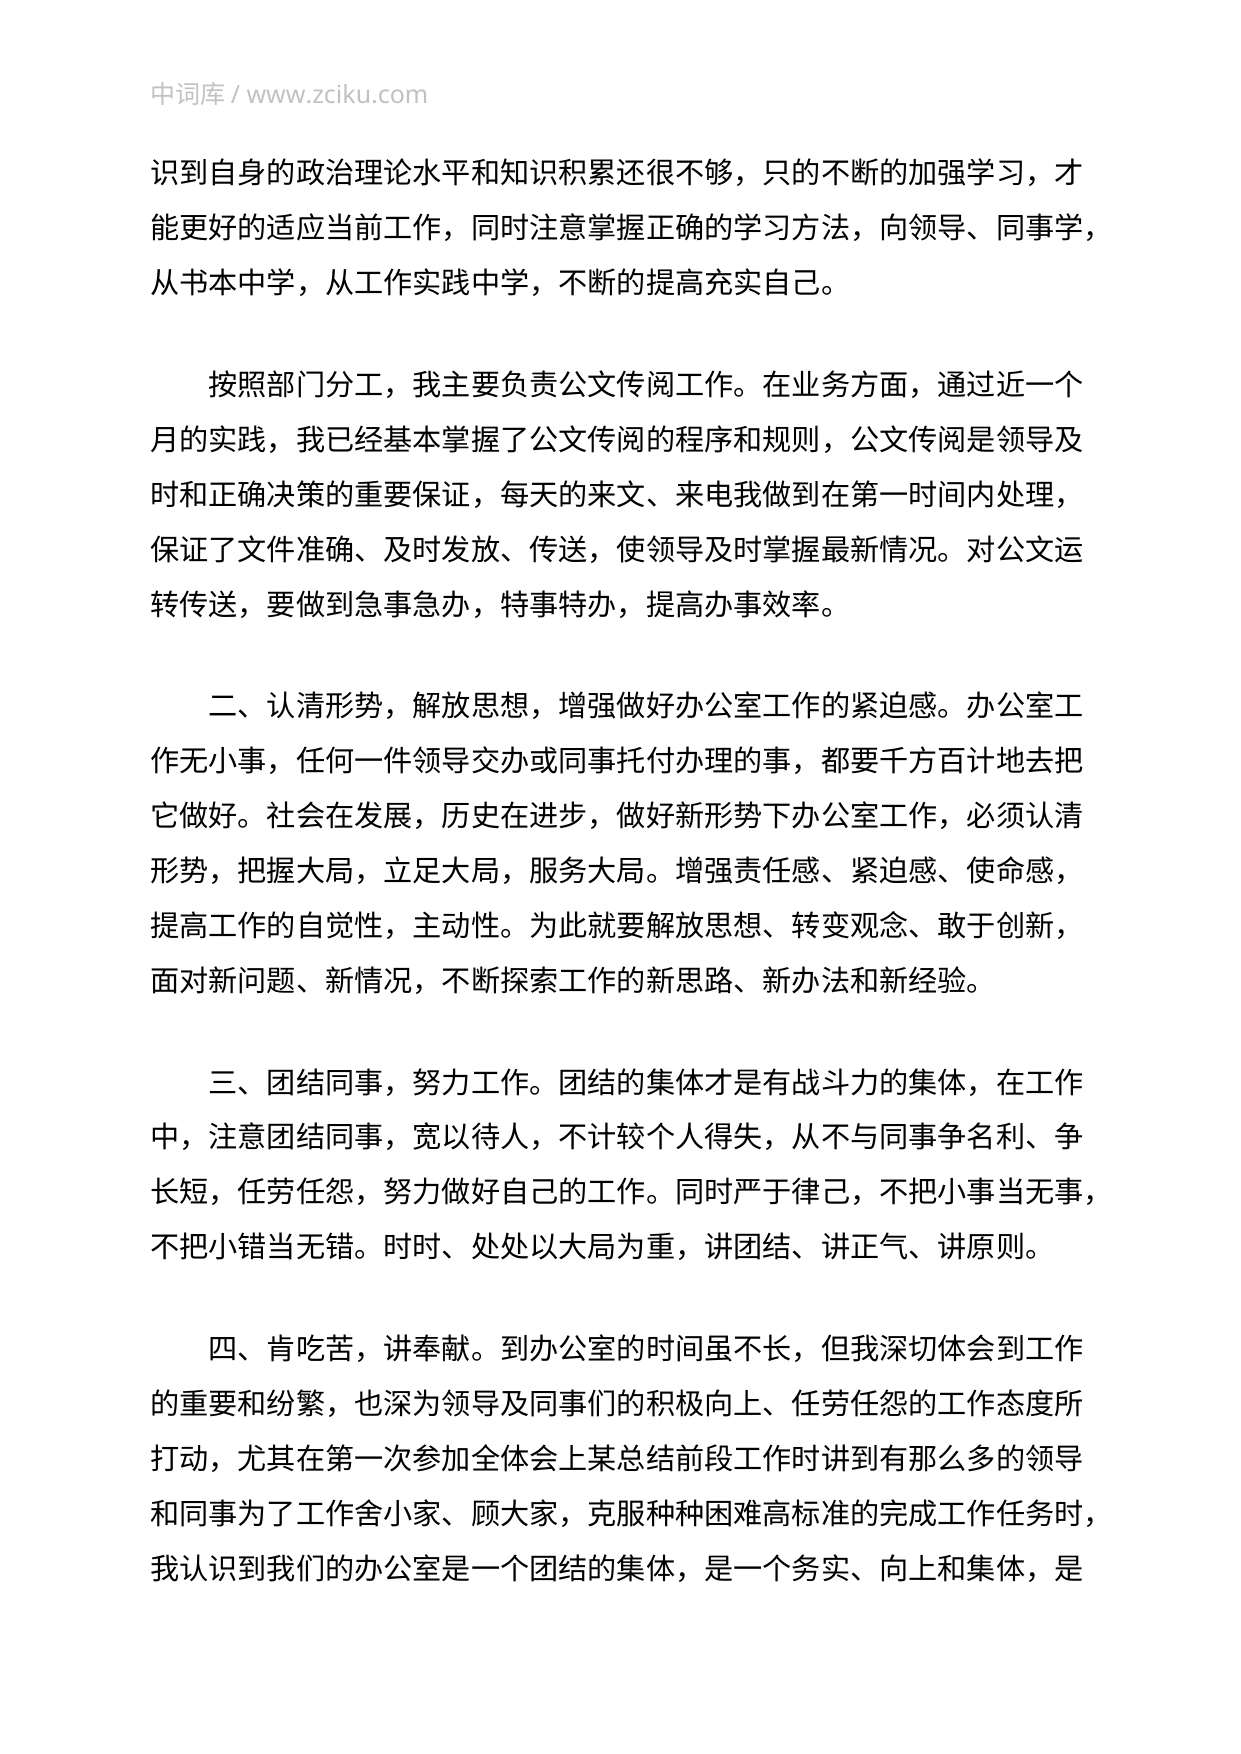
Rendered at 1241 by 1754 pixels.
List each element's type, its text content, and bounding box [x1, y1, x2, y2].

text 三、团结同事，努力工作。团结的集体才是有战斗力的集体，在工作中，注意团结同事，宽以待人，不计较个人得失，从不与同事争名利、争长短，任劳任怨，努力做好自己的工作。同时严于律己，不把小事当无事，不把小错当无错。时时、处处以大局为重，讲团结、讲正气、讲原则。 [150, 1059, 1090, 1266]
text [150, 150, 1090, 302]
text 按照部门分工，我主要负责公文传阅工作。在业务方面，通过近一个月的实践，我已经基本掌握了公文传阅的程序和规则，公文传阅是领导及时和正确决策的重要保证，每天的来文、来电我做到在第一时间内处理，保证了文件准确、及时发放、传送，使领导及时掌握最新情况。对公文运转传送，要做到急事急办，特事特办，提高办事效率。 [150, 362, 1090, 623]
text 二、认清形势，解放思想，增强做好办公室工作的紧迫感。办公室工作无小事，任何一件领导交办或同事托付办理的事，都要千方百计地去把它做好。社会在发展，历史在进步，做好新形势下办公室工作，必须认清形势，把握大局，立足大局，服务大局。增强责任感、紧迫感、使命感，提高工作的自觉性，主动性。为此就要解放思想、转变观念、敢于创新，面对新问题、新情况，不断探索工作的新思路、新办法和新经验。 [150, 683, 1090, 1000]
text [150, 1326, 1090, 1587]
